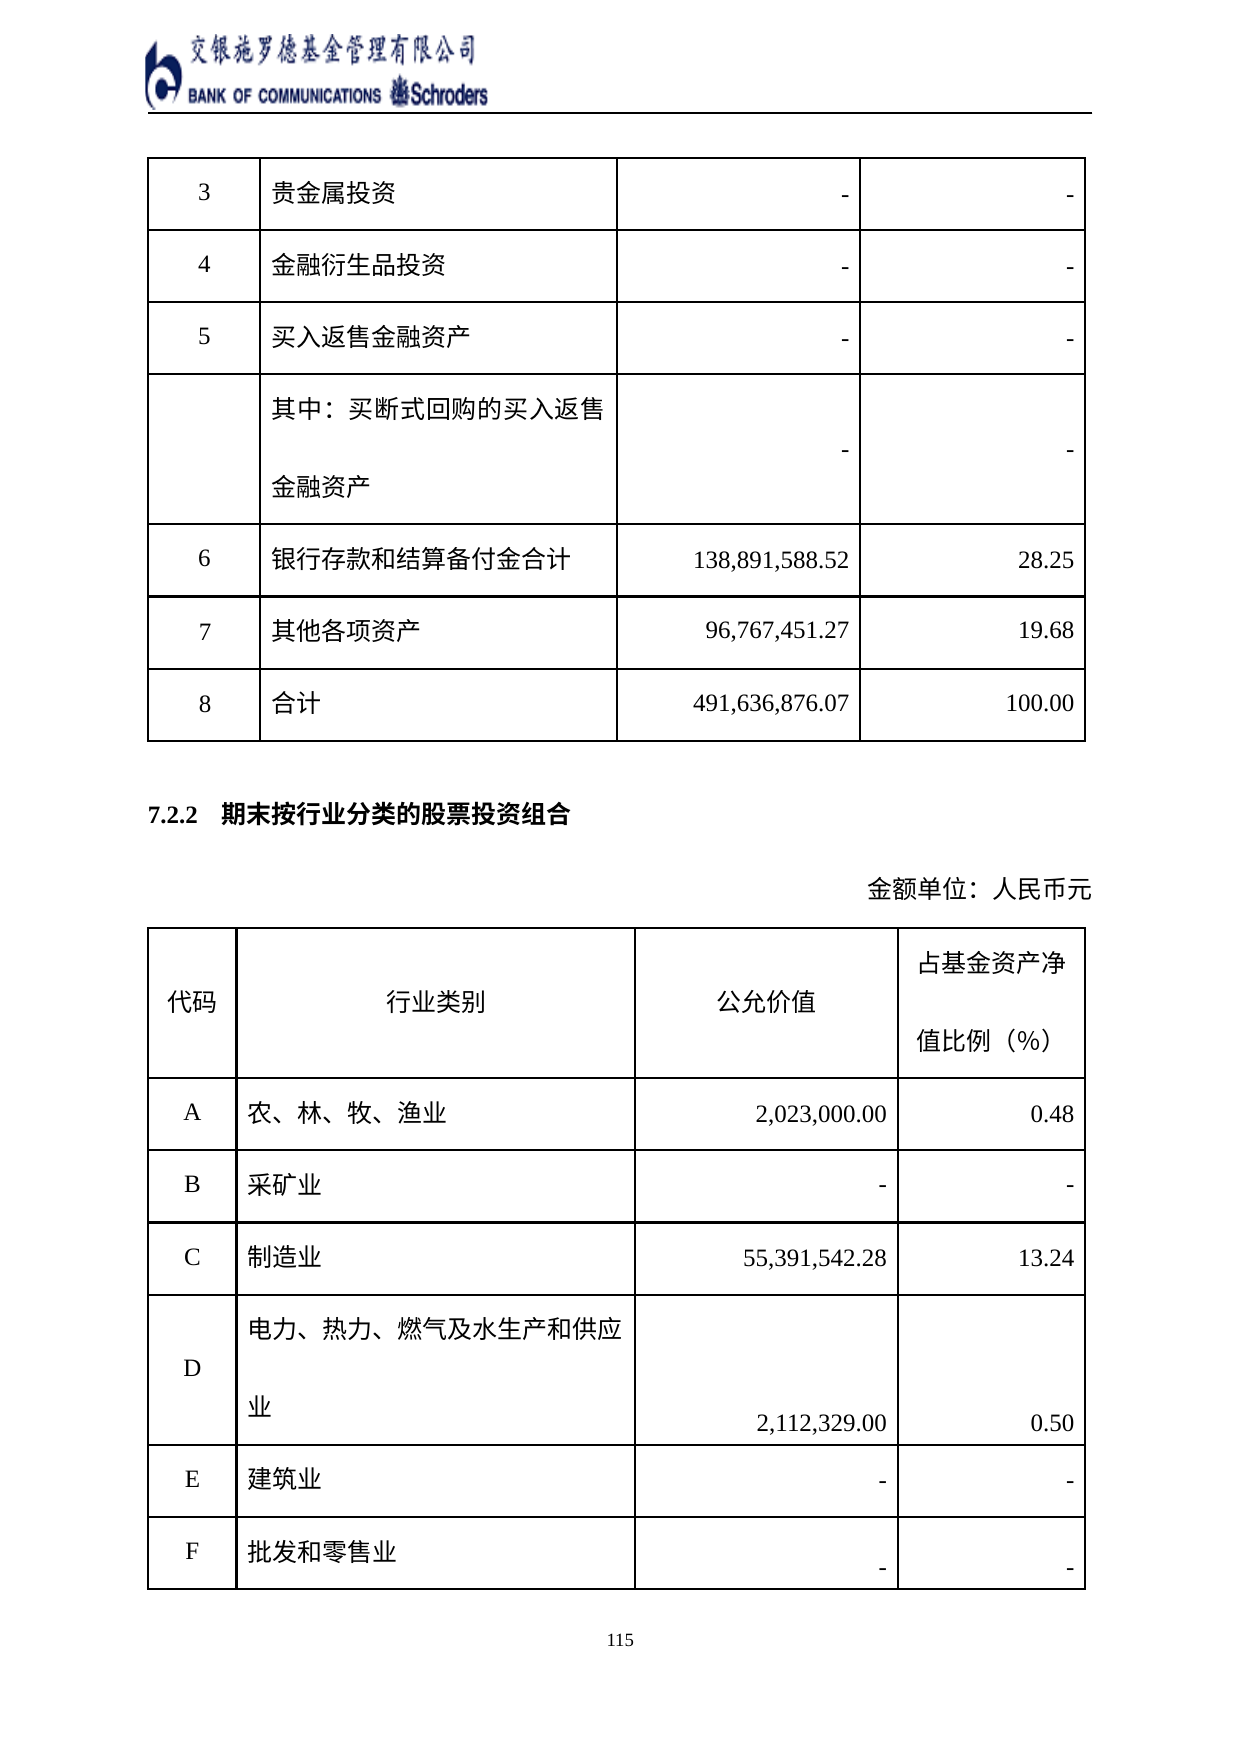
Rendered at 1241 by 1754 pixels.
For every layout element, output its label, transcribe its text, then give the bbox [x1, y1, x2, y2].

text 金额单位：人民币元 [149, 855, 1092, 920]
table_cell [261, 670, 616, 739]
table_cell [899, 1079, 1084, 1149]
picture [145, 34, 488, 110]
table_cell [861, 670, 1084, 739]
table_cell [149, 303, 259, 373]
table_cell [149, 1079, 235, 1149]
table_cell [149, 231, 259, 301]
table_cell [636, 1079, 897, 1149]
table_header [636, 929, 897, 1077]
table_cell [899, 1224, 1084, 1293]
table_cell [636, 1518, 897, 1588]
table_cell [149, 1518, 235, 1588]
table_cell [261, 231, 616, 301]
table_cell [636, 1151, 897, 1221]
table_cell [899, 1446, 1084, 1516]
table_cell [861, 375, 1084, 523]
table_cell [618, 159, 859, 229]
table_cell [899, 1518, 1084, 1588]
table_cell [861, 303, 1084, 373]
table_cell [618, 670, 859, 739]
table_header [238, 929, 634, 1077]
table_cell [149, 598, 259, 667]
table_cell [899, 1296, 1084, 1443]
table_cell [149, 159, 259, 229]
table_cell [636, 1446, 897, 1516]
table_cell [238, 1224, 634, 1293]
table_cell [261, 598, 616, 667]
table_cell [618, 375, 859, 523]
subtitle 期末按行业分类的股票投资组合 [148, 780, 1092, 845]
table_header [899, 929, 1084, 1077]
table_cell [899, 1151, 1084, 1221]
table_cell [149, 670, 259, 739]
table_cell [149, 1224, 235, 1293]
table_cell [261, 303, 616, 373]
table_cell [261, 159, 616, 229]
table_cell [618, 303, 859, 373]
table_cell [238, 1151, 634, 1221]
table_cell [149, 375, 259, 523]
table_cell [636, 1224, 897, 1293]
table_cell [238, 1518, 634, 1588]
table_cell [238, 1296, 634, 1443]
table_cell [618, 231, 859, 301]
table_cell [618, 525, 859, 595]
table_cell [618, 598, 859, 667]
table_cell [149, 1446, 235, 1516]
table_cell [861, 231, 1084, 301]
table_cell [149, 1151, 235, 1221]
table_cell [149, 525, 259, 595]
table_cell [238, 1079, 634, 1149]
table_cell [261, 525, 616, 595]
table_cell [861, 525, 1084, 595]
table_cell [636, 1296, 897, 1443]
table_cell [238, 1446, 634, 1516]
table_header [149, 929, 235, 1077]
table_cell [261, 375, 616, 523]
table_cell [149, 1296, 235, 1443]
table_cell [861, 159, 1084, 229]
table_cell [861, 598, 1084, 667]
